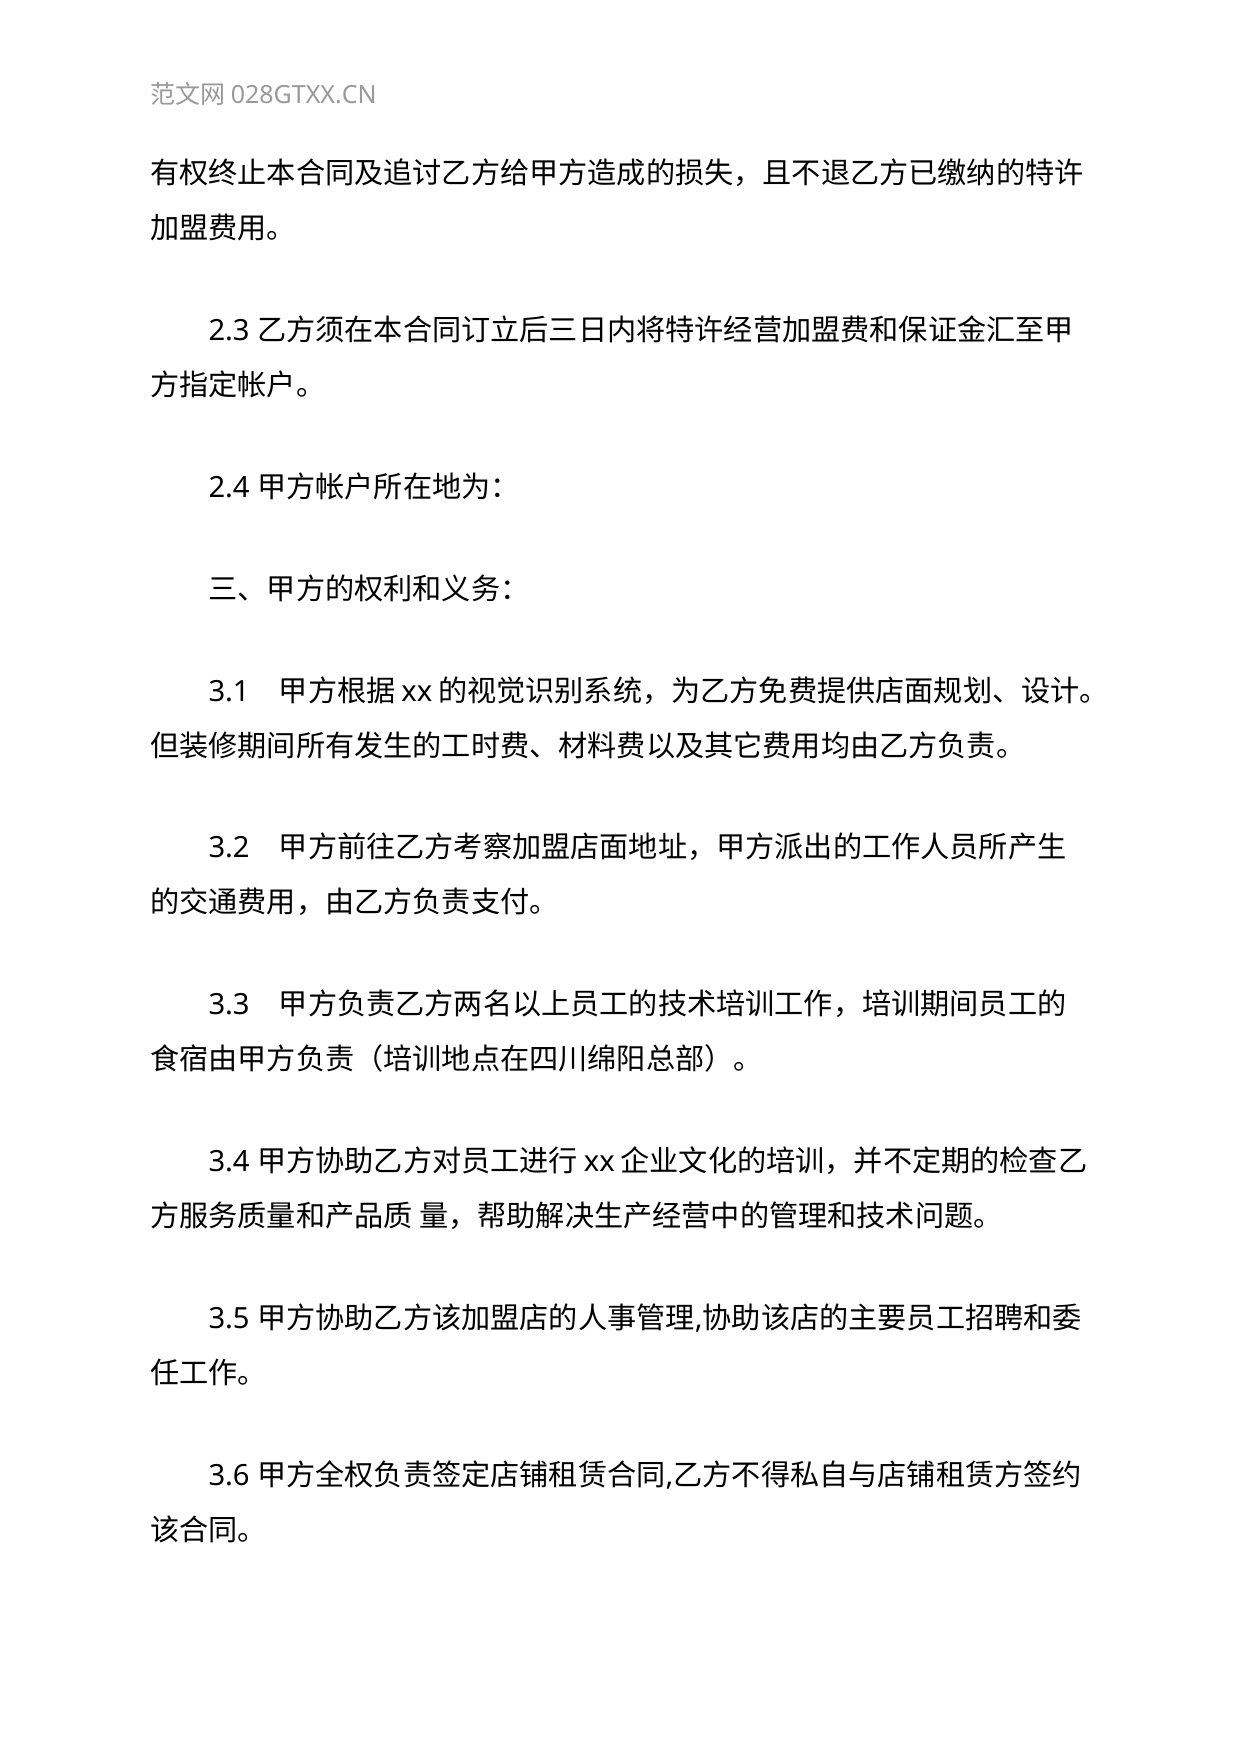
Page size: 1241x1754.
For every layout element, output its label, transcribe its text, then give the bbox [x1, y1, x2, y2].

text 3.2 甲方前往乙方考察加盟店面地址，甲方派出的工作人员所产生的交通费用，由乙方负责支付。 [150, 824, 1090, 921]
text 3.5 甲方协助乙方该加盟店的人事管理,协助该店的主要员工招聘和委任工作。 [150, 1294, 1090, 1392]
text 3.1 甲方根据xx的视觉识别系统，为乙方免费提供店面规划、设计。但装修期间所有发生的工时费、材料费以及其它费用均由乙方负责。 [150, 667, 1090, 764]
text 3.6 甲方全权负责签定店铺租赁合同,乙方不得私自与店铺租赁方签约该合同。 [150, 1451, 1090, 1548]
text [150, 150, 1090, 247]
text 3.3 甲方负责乙方两名以上员工的技术培训工作，培训期间员工的食宿由甲方负责（培训地点在四川绵阳总部）。 [150, 981, 1090, 1078]
text 3.4 甲方协助乙方对员工进行xx企业文化的培训，并不定期的检查乙方服务质量和产品质 量，帮助解决生产经营中的管理和技术问题。 [150, 1137, 1090, 1235]
text 三、甲方的权利和义务： [150, 565, 1090, 608]
text 2.4 甲方帐户所在地为： [150, 463, 1090, 506]
text 2.3 乙方须在本合同订立后三日内将特许经营加盟费和保证金汇至甲方指定帐户。 [150, 307, 1090, 404]
